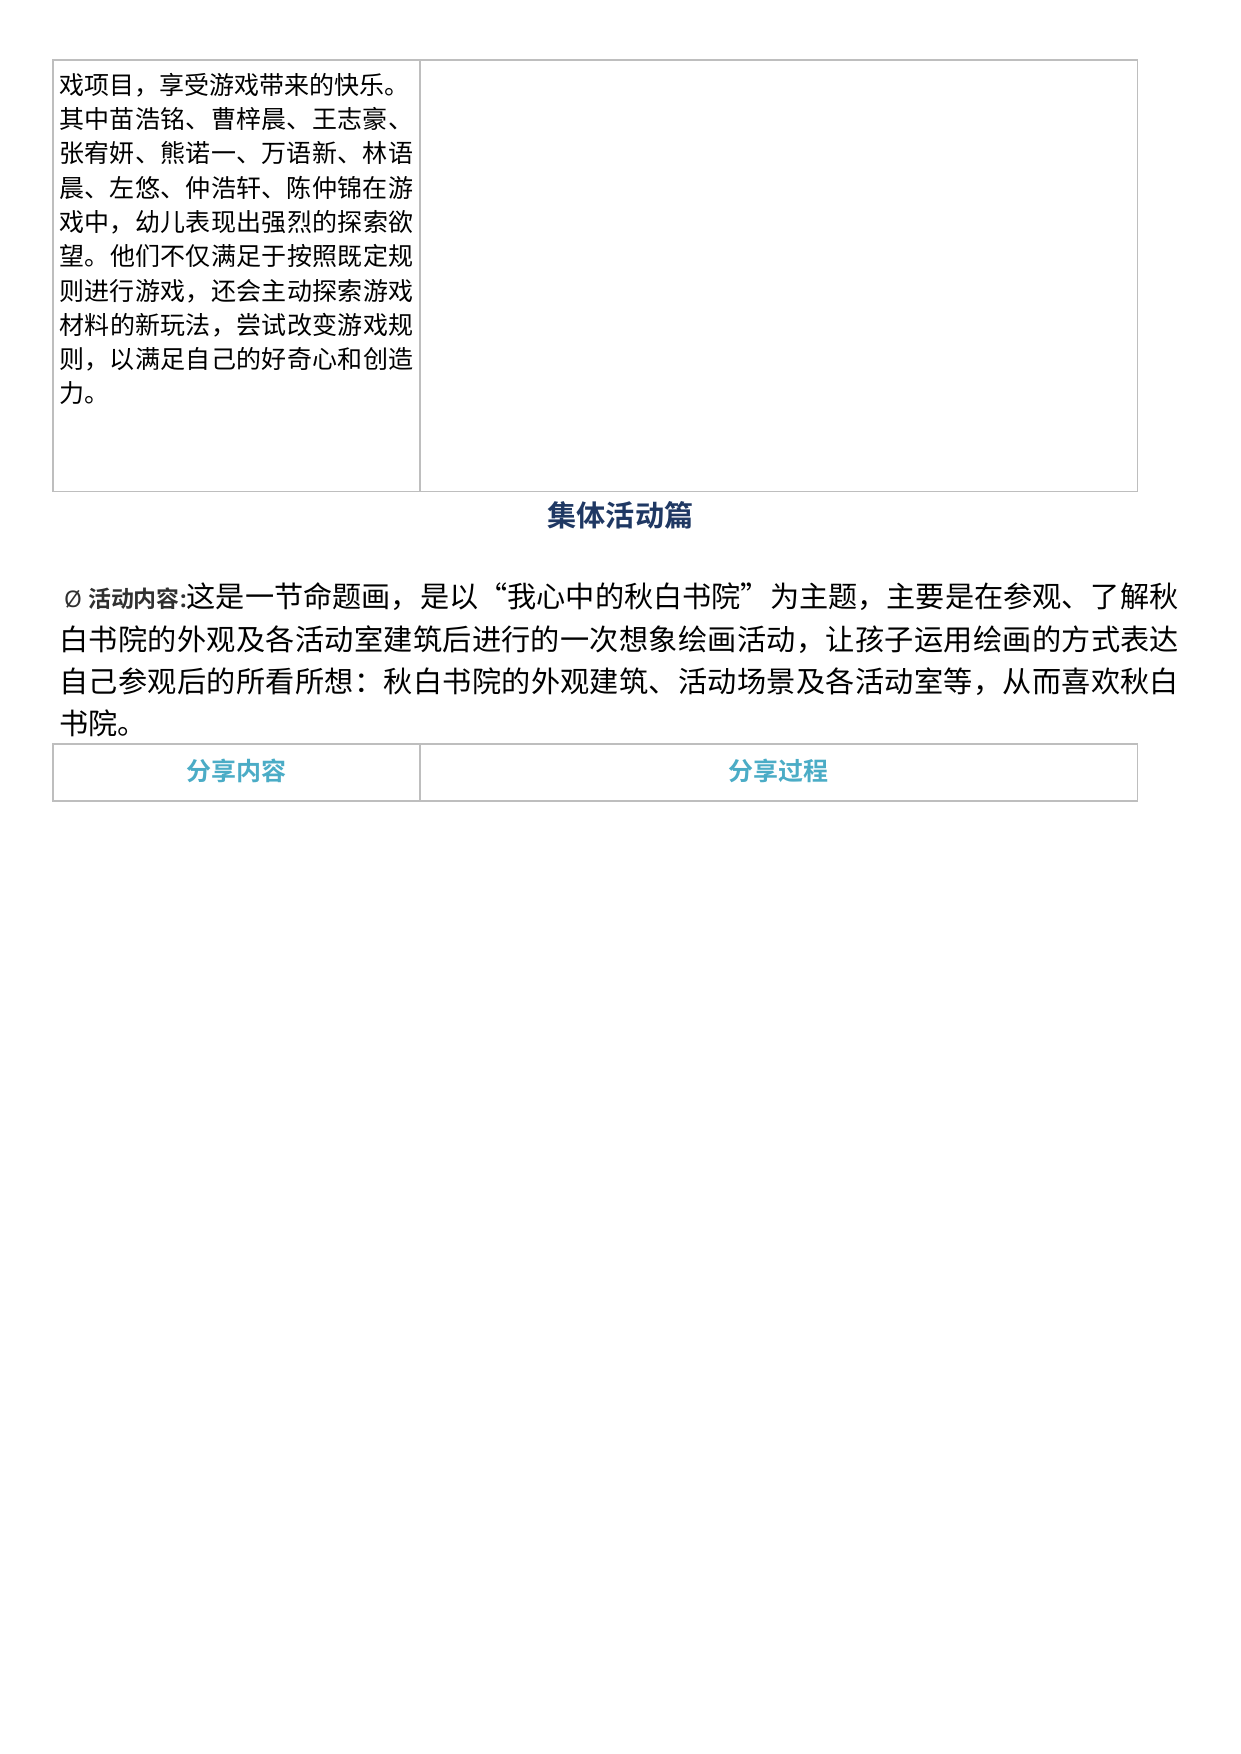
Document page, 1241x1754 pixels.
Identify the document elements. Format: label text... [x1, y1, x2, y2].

table_cell [421, 61, 1137, 491]
text 集体活动篇 [59, 492, 1181, 534]
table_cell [54, 61, 419, 491]
table_header 分享内容 [54, 745, 419, 800]
table_header 分享过程 [421, 745, 1137, 800]
text Ø 活动内容:这是一节命题画，是以“我心中的秋白书院”为主题，主要是在参观、了解秋白书院的外观及各活动室建筑后进行的一次想象绘画活动，让孩子运用绘画的方式表达自己参观后的所看所想：秋白书院的外观建筑、活动场景及各活动室等，从而喜欢秋白书院。 [59, 574, 1181, 743]
